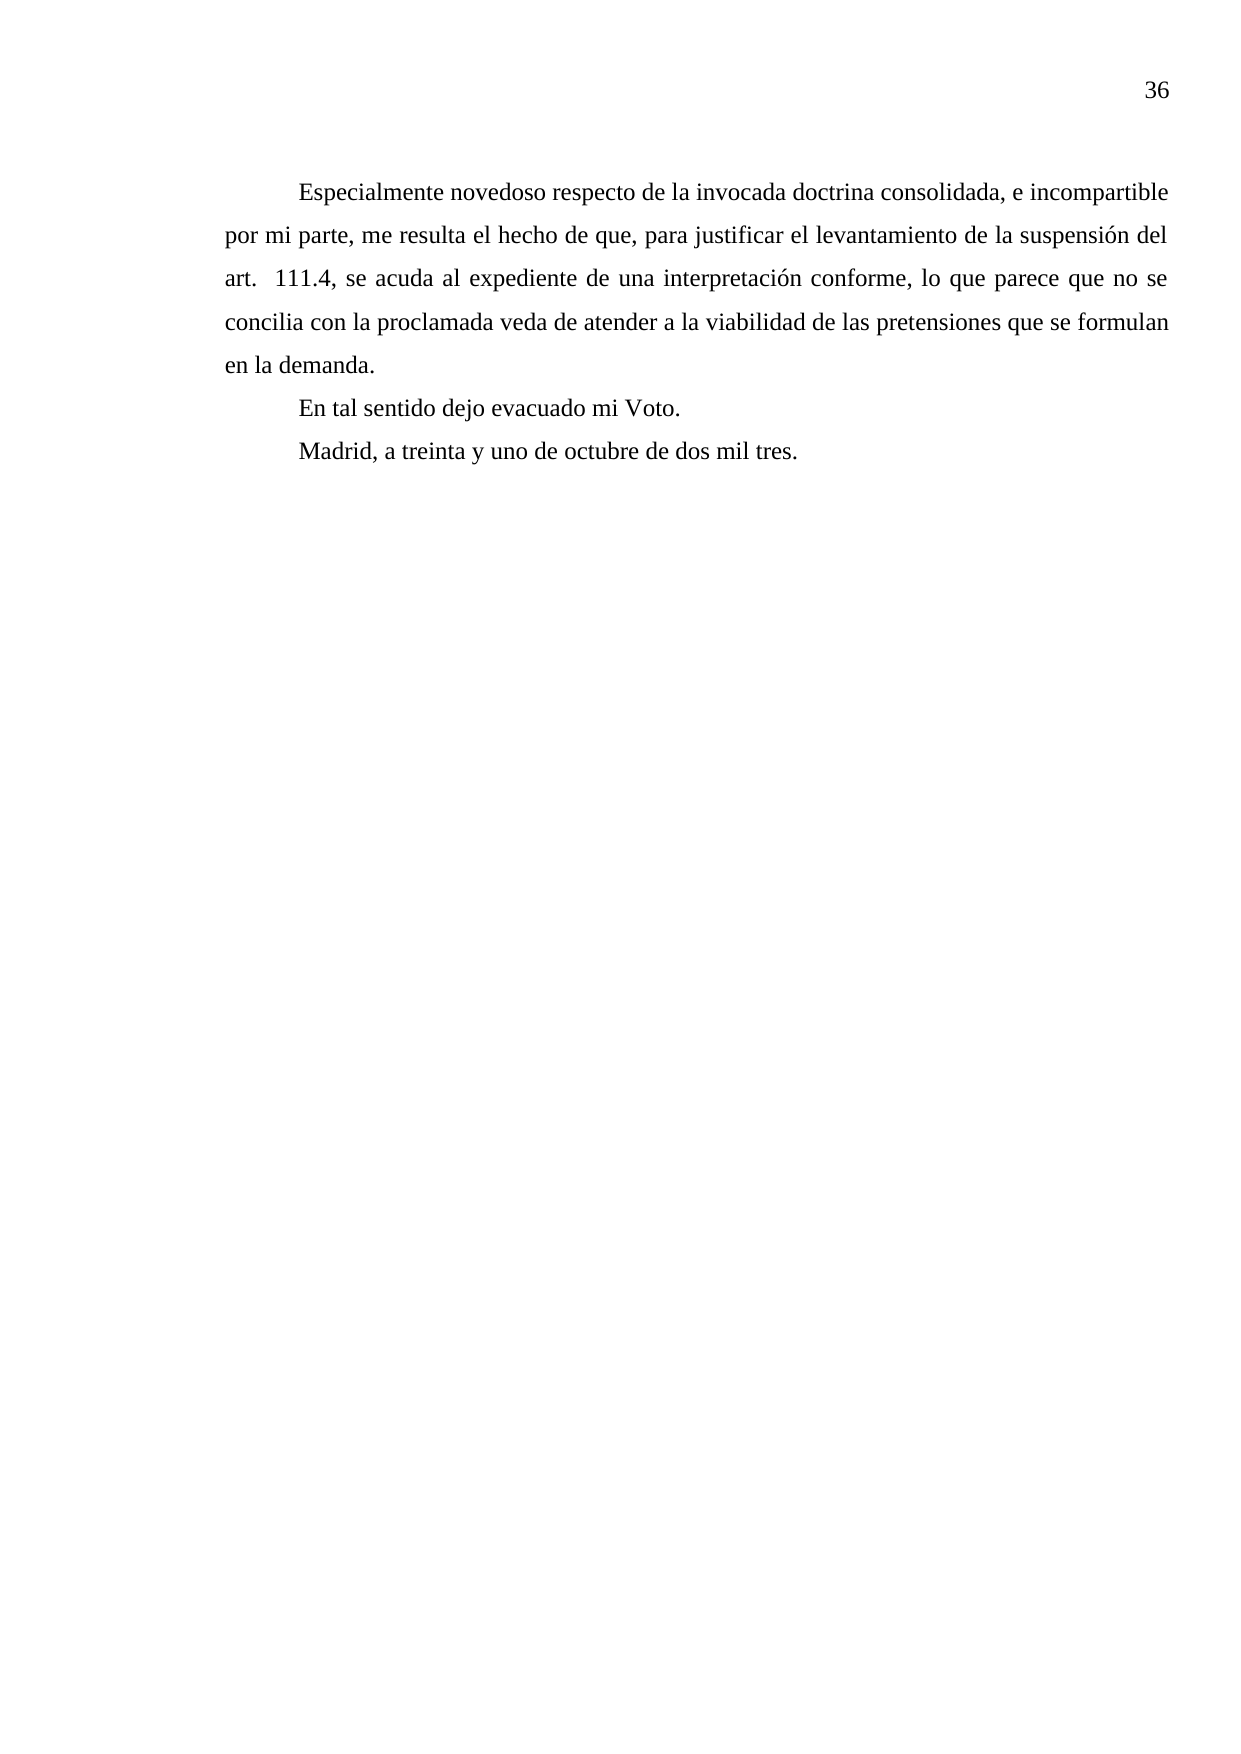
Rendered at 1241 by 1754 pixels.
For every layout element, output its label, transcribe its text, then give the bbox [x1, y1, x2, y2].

text Especialmente novedoso respecto de la invocada doctrina consolidada, e incompartible por mi parte, me resulta el hecho de que, para justificar el levantamiento de la suspensión del art. 111.4, se acuda al expediente de una interpretación conforme, lo que parece que no se concilia con la proclamada veda de atender a la viabilidad de las pretensiones que se formulan en la demanda. [224, 177, 1169, 378]
text Madrid, a treinta y uno de octubre de dos mil tres. [224, 436, 1169, 465]
text En tal sentido dejo evacuado mi Voto. [224, 393, 1169, 422]
